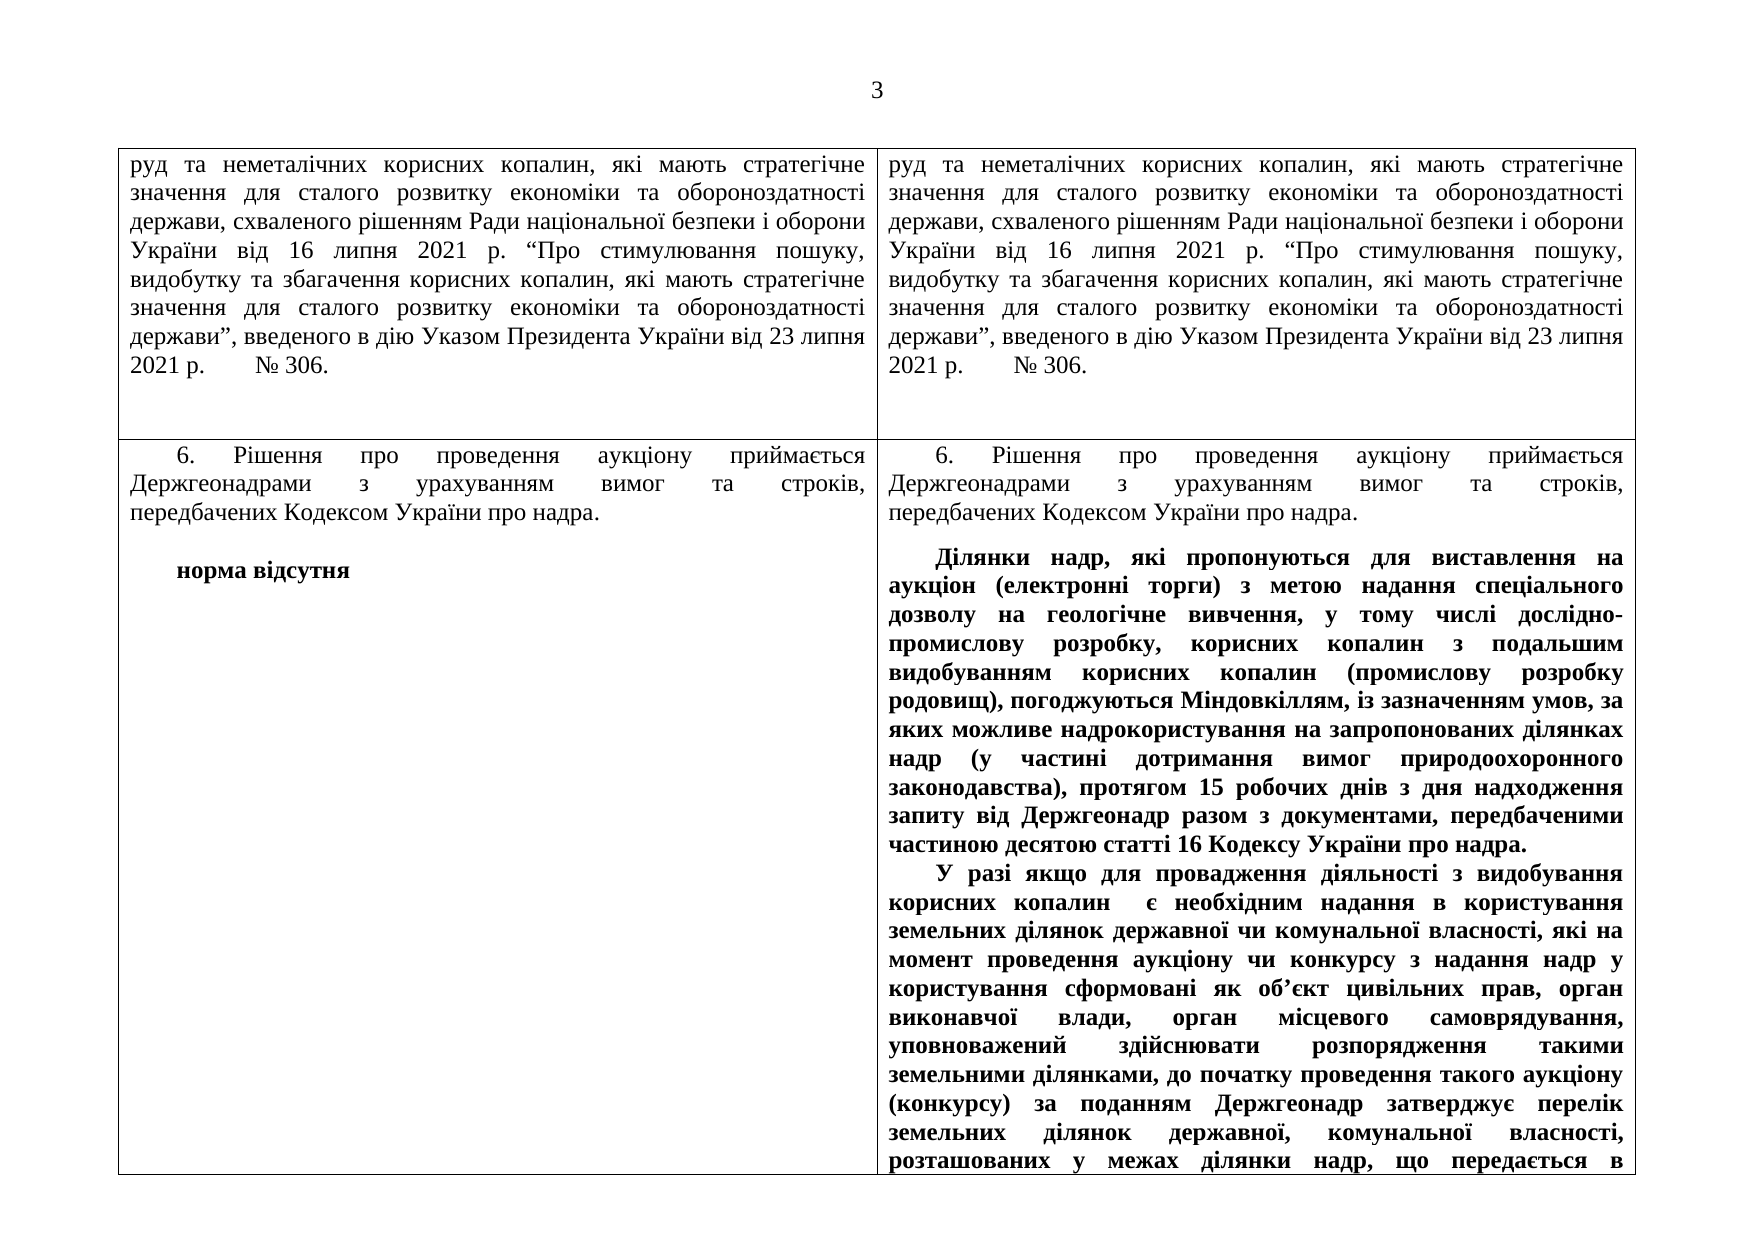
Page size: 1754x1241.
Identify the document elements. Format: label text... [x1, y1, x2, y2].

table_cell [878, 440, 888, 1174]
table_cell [119, 440, 877, 1174]
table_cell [878, 149, 1635, 439]
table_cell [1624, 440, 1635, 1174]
